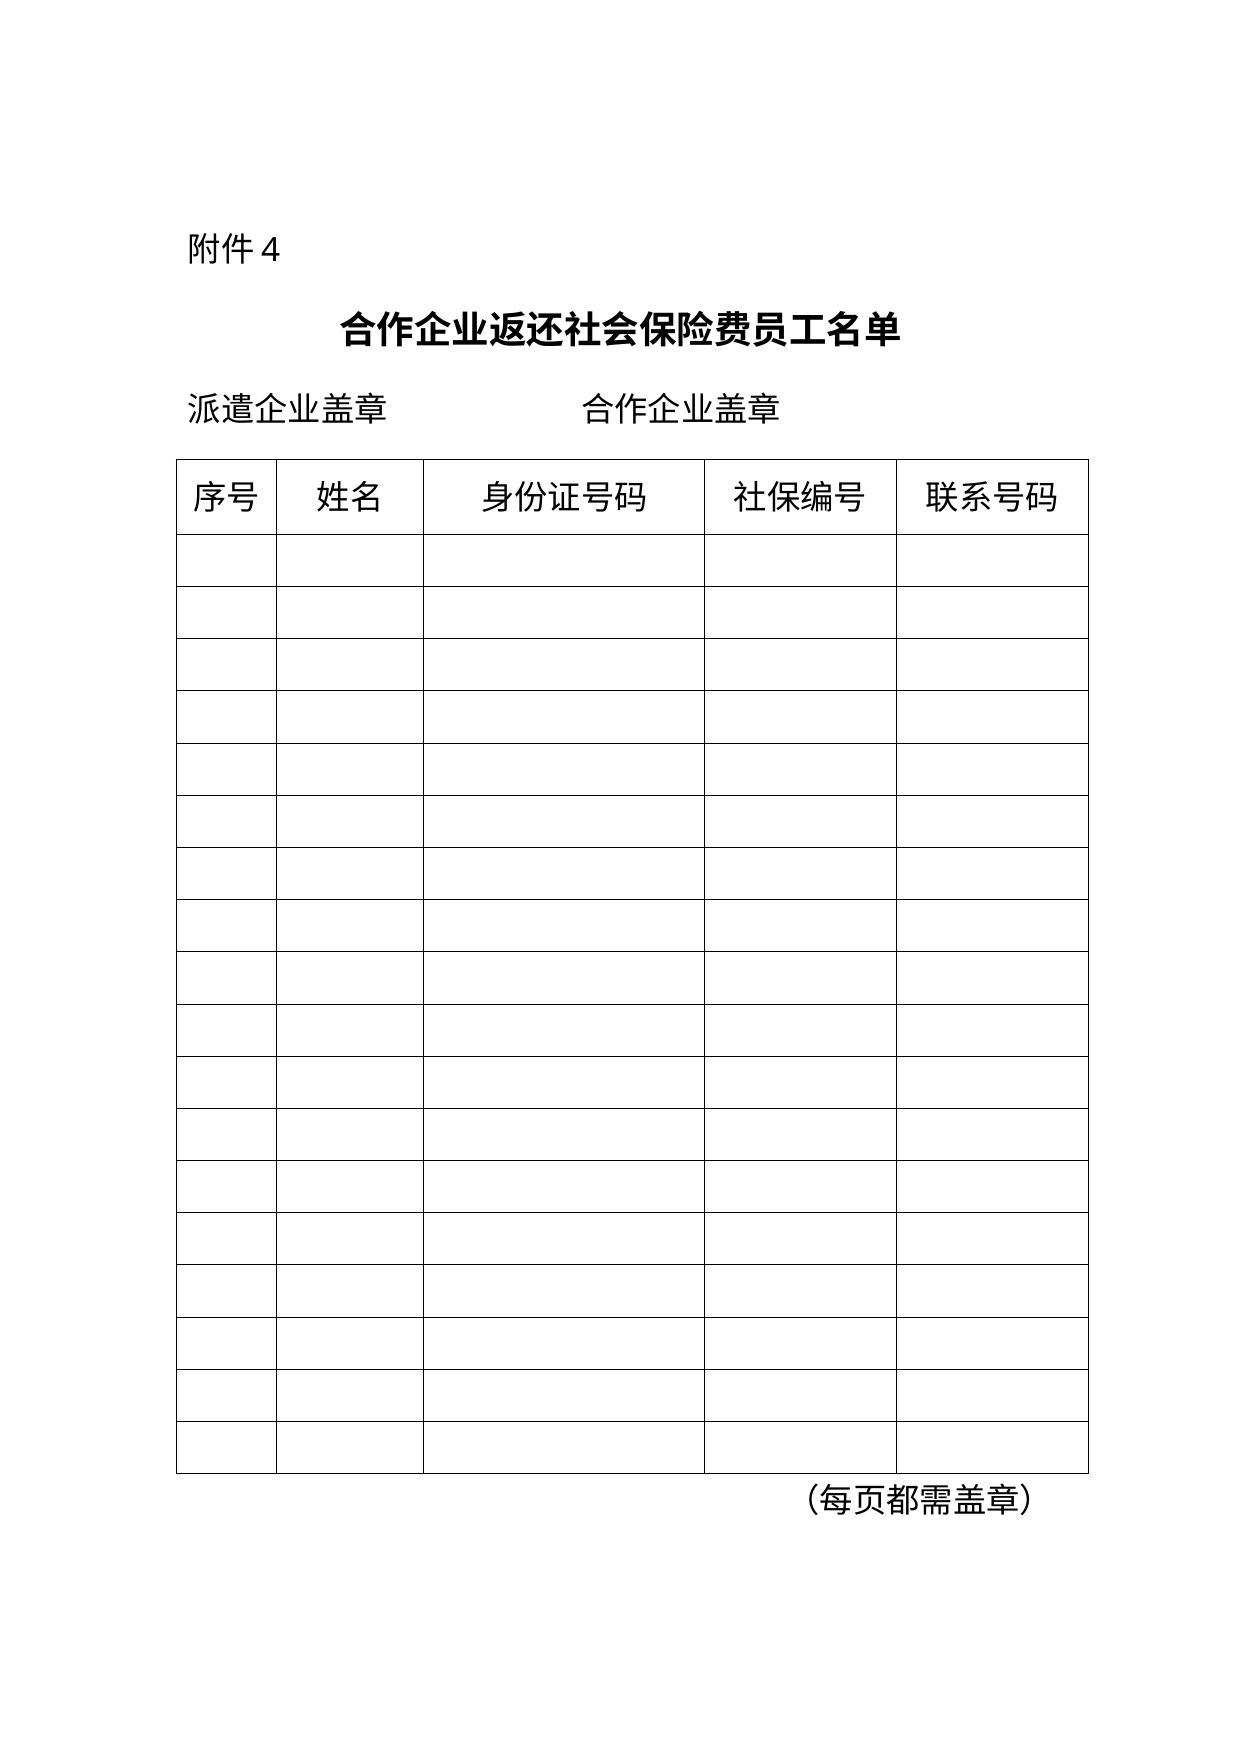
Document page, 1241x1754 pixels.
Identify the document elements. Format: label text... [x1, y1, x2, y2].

table_cell [424, 796, 704, 847]
table_cell [424, 1265, 704, 1317]
table_cell [177, 1057, 276, 1108]
table_cell [897, 1057, 1088, 1108]
table_cell [277, 691, 423, 742]
table_cell [424, 1161, 704, 1212]
table_cell [897, 1370, 1088, 1421]
table_cell [424, 1057, 704, 1108]
table_cell [424, 587, 704, 638]
table_cell [277, 1057, 423, 1108]
table_cell [424, 1422, 704, 1473]
table_cell [897, 1422, 1088, 1473]
table_cell [897, 1109, 1088, 1160]
table_cell [277, 1422, 423, 1473]
table_cell [177, 535, 276, 586]
table_cell [424, 1370, 704, 1421]
table_header 社保编号 [705, 460, 896, 534]
table_cell [705, 1422, 896, 1473]
table_cell [177, 1422, 276, 1473]
table_cell [897, 587, 1088, 638]
table_cell [897, 1318, 1088, 1369]
table_cell [424, 952, 704, 1003]
table_cell [277, 535, 423, 586]
table_cell [177, 1370, 276, 1421]
table_cell [897, 1005, 1088, 1056]
table_cell [177, 691, 276, 742]
table_cell [177, 1161, 276, 1212]
table_cell [705, 1318, 896, 1369]
table_cell [277, 796, 423, 847]
table_cell [897, 952, 1088, 1003]
table_cell [277, 848, 423, 899]
table_cell [705, 691, 896, 742]
table_cell [277, 1318, 423, 1369]
table_cell [705, 1005, 896, 1056]
table_cell [277, 1161, 423, 1212]
table_cell [177, 1109, 276, 1160]
table_cell [177, 1213, 276, 1264]
table_cell [277, 900, 423, 951]
table_cell [424, 900, 704, 951]
text 合作企业返还社会保险费员工名单 [187, 299, 1053, 354]
table_cell [277, 1005, 423, 1056]
table_header 姓名 [277, 460, 423, 534]
table_cell [705, 1265, 896, 1317]
text （每页都需盖章） [187, 1474, 1053, 1522]
table_cell [705, 1213, 896, 1264]
table_cell [177, 1005, 276, 1056]
table_cell [424, 1318, 704, 1369]
table_cell [705, 1057, 896, 1108]
table_cell [424, 691, 704, 742]
table_cell [177, 1265, 276, 1317]
table_cell [424, 639, 704, 690]
table_cell [897, 744, 1088, 795]
table_cell [897, 848, 1088, 899]
table_cell [705, 1109, 896, 1160]
text 派遣企业盖章 合作企业盖章 [187, 383, 1053, 431]
table_cell [705, 796, 896, 847]
table_cell [705, 587, 896, 638]
table_cell [705, 952, 896, 1003]
table_cell [897, 691, 1088, 742]
table_cell [705, 848, 896, 899]
table_cell [177, 1318, 276, 1369]
table_cell [177, 639, 276, 690]
table_cell [897, 1265, 1088, 1317]
table_cell [277, 952, 423, 1003]
table_cell [277, 1265, 423, 1317]
table_cell [277, 1370, 423, 1421]
table_cell [705, 535, 896, 586]
table_cell [424, 1109, 704, 1160]
table_cell [897, 1161, 1088, 1212]
table_cell [277, 744, 423, 795]
table_cell [424, 1005, 704, 1056]
table_cell [897, 1213, 1088, 1264]
table_cell [177, 744, 276, 795]
table_cell [705, 639, 896, 690]
table_cell [705, 900, 896, 951]
table_cell [177, 587, 276, 638]
text 附件4 [187, 223, 1053, 271]
table_cell [424, 1213, 704, 1264]
table_cell [897, 535, 1088, 586]
table_cell [177, 900, 276, 951]
table_cell [277, 639, 423, 690]
table_cell [424, 744, 704, 795]
table_cell [177, 796, 276, 847]
table_cell [177, 952, 276, 1003]
table_cell [424, 535, 704, 586]
table_cell [897, 900, 1088, 951]
table_cell [177, 848, 276, 899]
table_header 联系号码 [897, 460, 1088, 534]
table_cell [277, 1213, 423, 1264]
table_cell [705, 1161, 896, 1212]
table_cell [705, 744, 896, 795]
table_cell [277, 1109, 423, 1160]
table_cell [424, 848, 704, 899]
table_cell [705, 1370, 896, 1421]
table_cell [897, 796, 1088, 847]
table_cell [277, 587, 423, 638]
table_header 身份证号码 [424, 460, 704, 534]
table_header 序号 [177, 460, 276, 534]
table_cell [897, 639, 1088, 690]
